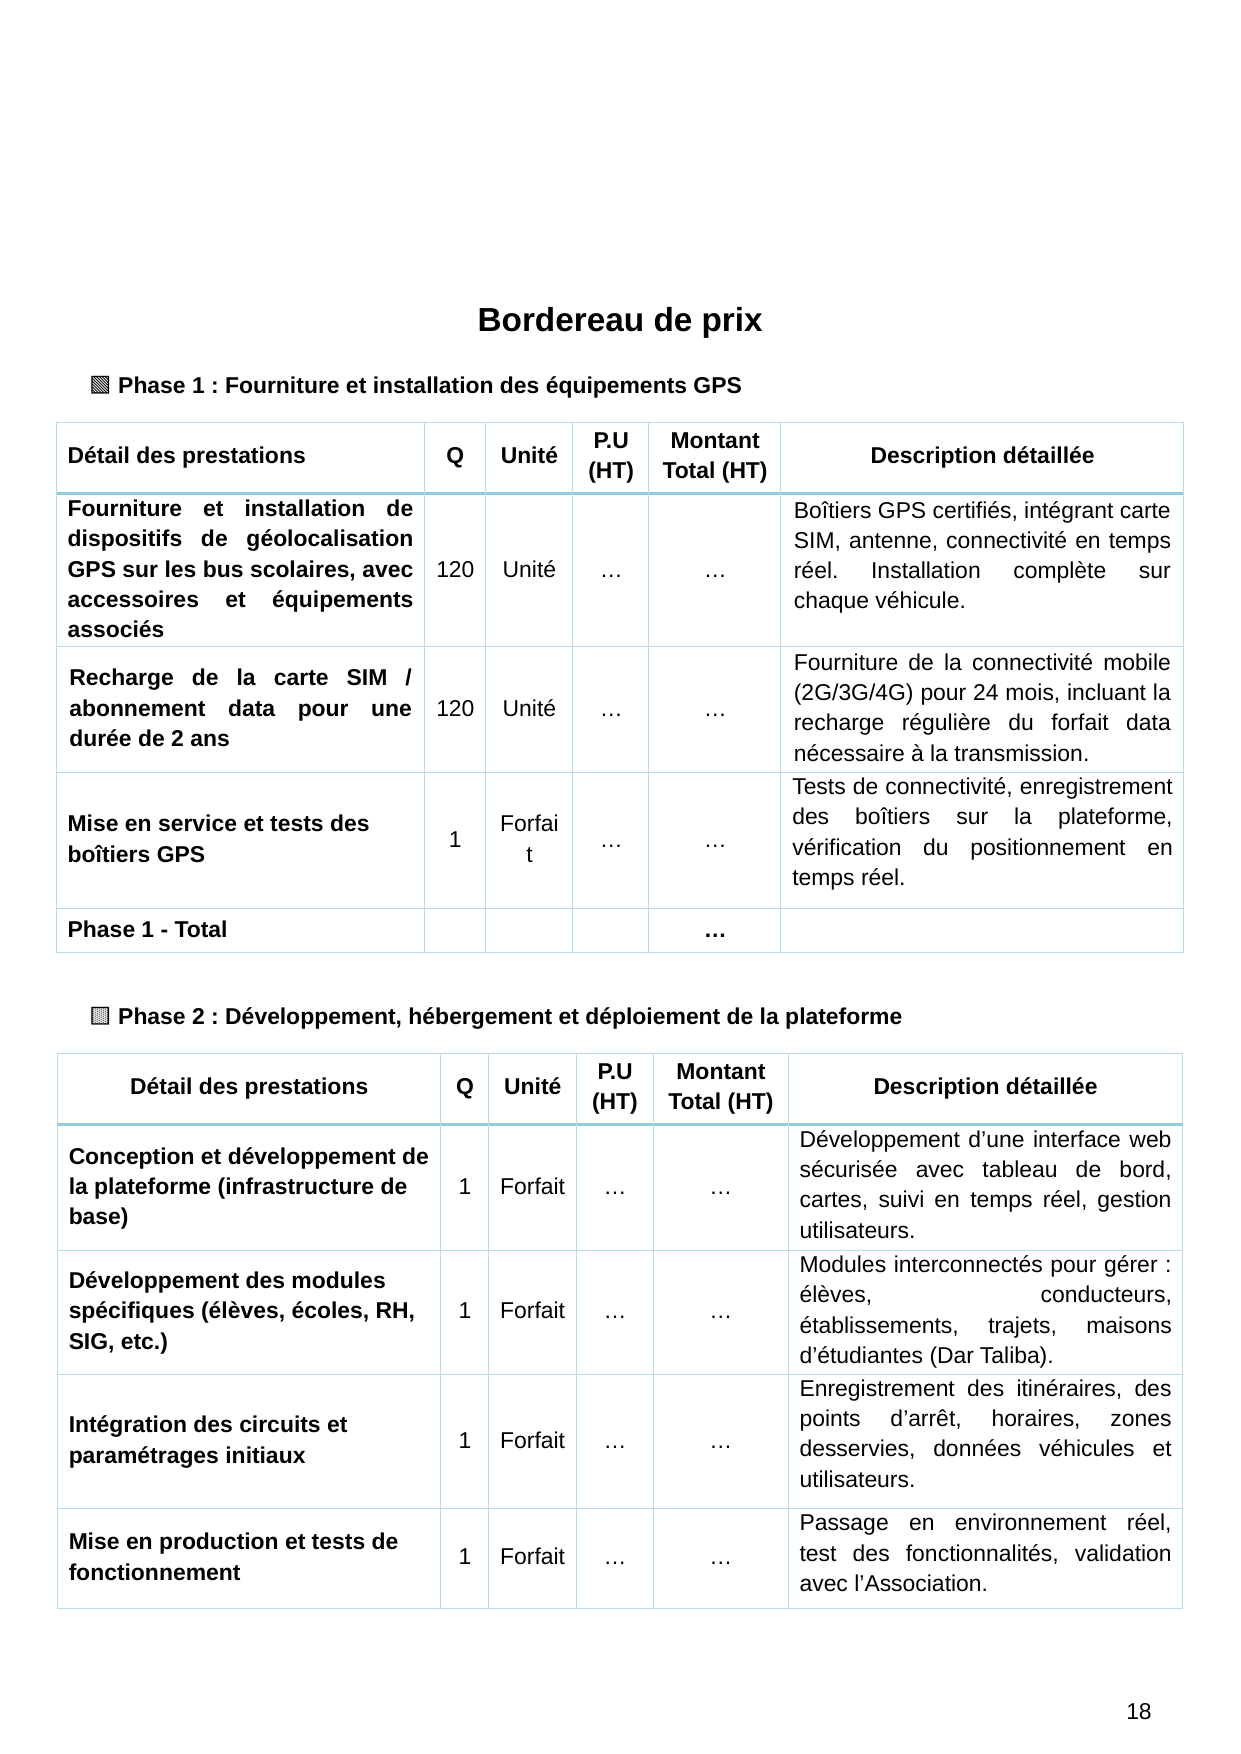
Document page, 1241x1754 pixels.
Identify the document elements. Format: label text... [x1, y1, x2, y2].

table_cell … [649, 773, 780, 908]
table_cell … [577, 1375, 653, 1508]
table_cell Tests de connectivité, enregistrement des boîtiers sur la plateforme, vérification du positionnement en temps réel. [781, 773, 1183, 908]
table_header Montant Total (HT) [654, 1054, 788, 1123]
table_cell [57, 647, 424, 772]
table_cell … [577, 1251, 653, 1374]
table_cell Enregistrement des itinéraires, des points d’arrêt, horaires, zones desservies, données véhicules et utilisateurs. [789, 1375, 1182, 1508]
table_cell … [649, 495, 780, 646]
table_cell … [573, 647, 648, 772]
table_cell Développement d’une interface web sécurisée avec tableau de bord, cartes, suivi en temps réel, gestion utilisateurs. [789, 1126, 1182, 1250]
table_cell Forfait [486, 773, 572, 908]
table_cell Unité [486, 495, 572, 646]
table_cell Forfait [489, 1509, 576, 1607]
table_cell Unité [486, 647, 572, 772]
table_cell 120 [425, 495, 485, 646]
table_cell Modules interconnectés pour gérer : élèves, conducteurs, établissements, trajets, maisons d’étudiantes (Dar Taliba). [789, 1251, 1182, 1374]
text 🟩 Phase 1 : Fourniture et installation des équipements GPS [89, 369, 1151, 401]
table_header Unité [489, 1054, 576, 1123]
table_cell Forfait [489, 1126, 576, 1250]
table_cell 1 [441, 1251, 488, 1374]
table_cell … [577, 1126, 653, 1250]
table_cell … [649, 647, 780, 772]
table_cell [781, 495, 1183, 646]
table_header Description détaillée [781, 423, 1183, 492]
table_cell [425, 909, 485, 952]
table_cell Mise en production et tests de fonctionnement [58, 1509, 440, 1607]
table_header Détail des prestations [57, 423, 424, 492]
table_header Description détaillée [789, 1054, 1182, 1123]
table_cell Forfait [489, 1251, 576, 1374]
table_cell … [654, 1509, 788, 1607]
table_cell 1 [425, 773, 485, 908]
table_cell Fourniture et installation de dispositifs de géolocalisation GPS sur les bus scolaires, avec accessoires et équipements associés [57, 495, 424, 646]
table_cell Conception et développement de la plateforme (infrastructure de base) [58, 1126, 440, 1250]
table_header Q [441, 1054, 488, 1123]
table_cell 1 [441, 1375, 488, 1508]
text 🟨 Phase 2 : Développement, hébergement et déploiement de la plateforme [89, 1000, 1151, 1031]
table_cell Intégration des circuits et paramétrages initiaux [58, 1375, 440, 1508]
table_cell Mise en service et tests des boîtiers GPS [57, 773, 424, 908]
table_cell Passage en environnement réel, test des fonctionnalités, validation avec l’Association. [789, 1509, 1182, 1607]
table_header Unité [486, 423, 572, 492]
table_cell 1 [441, 1126, 488, 1250]
table_cell 1 [441, 1509, 488, 1607]
table_cell … [654, 1126, 788, 1250]
table_cell [781, 647, 1183, 772]
table_cell 120 [425, 647, 485, 772]
table_cell [486, 909, 572, 952]
table_cell Phase 1 - Total [57, 909, 424, 952]
table_cell … [654, 1375, 788, 1508]
table_cell … [649, 909, 780, 952]
table_cell Développement des modules spécifiques (élèves, écoles, RH, SIG, etc.) [58, 1251, 440, 1374]
table_header Détail des prestations [58, 1054, 440, 1123]
table_header Montant Total (HT) [649, 423, 780, 492]
table_cell … [573, 773, 648, 908]
table_cell [573, 909, 648, 952]
table_header P.U (HT) [577, 1054, 653, 1123]
table_header Q [425, 423, 485, 492]
table_cell Forfait [489, 1375, 576, 1508]
text Bordereau de prix [89, 300, 1151, 338]
table_cell [781, 909, 1183, 952]
table_cell … [577, 1509, 653, 1607]
table_cell … [654, 1251, 788, 1374]
table_header P.U (HT) [573, 423, 648, 492]
table_cell … [573, 495, 648, 646]
